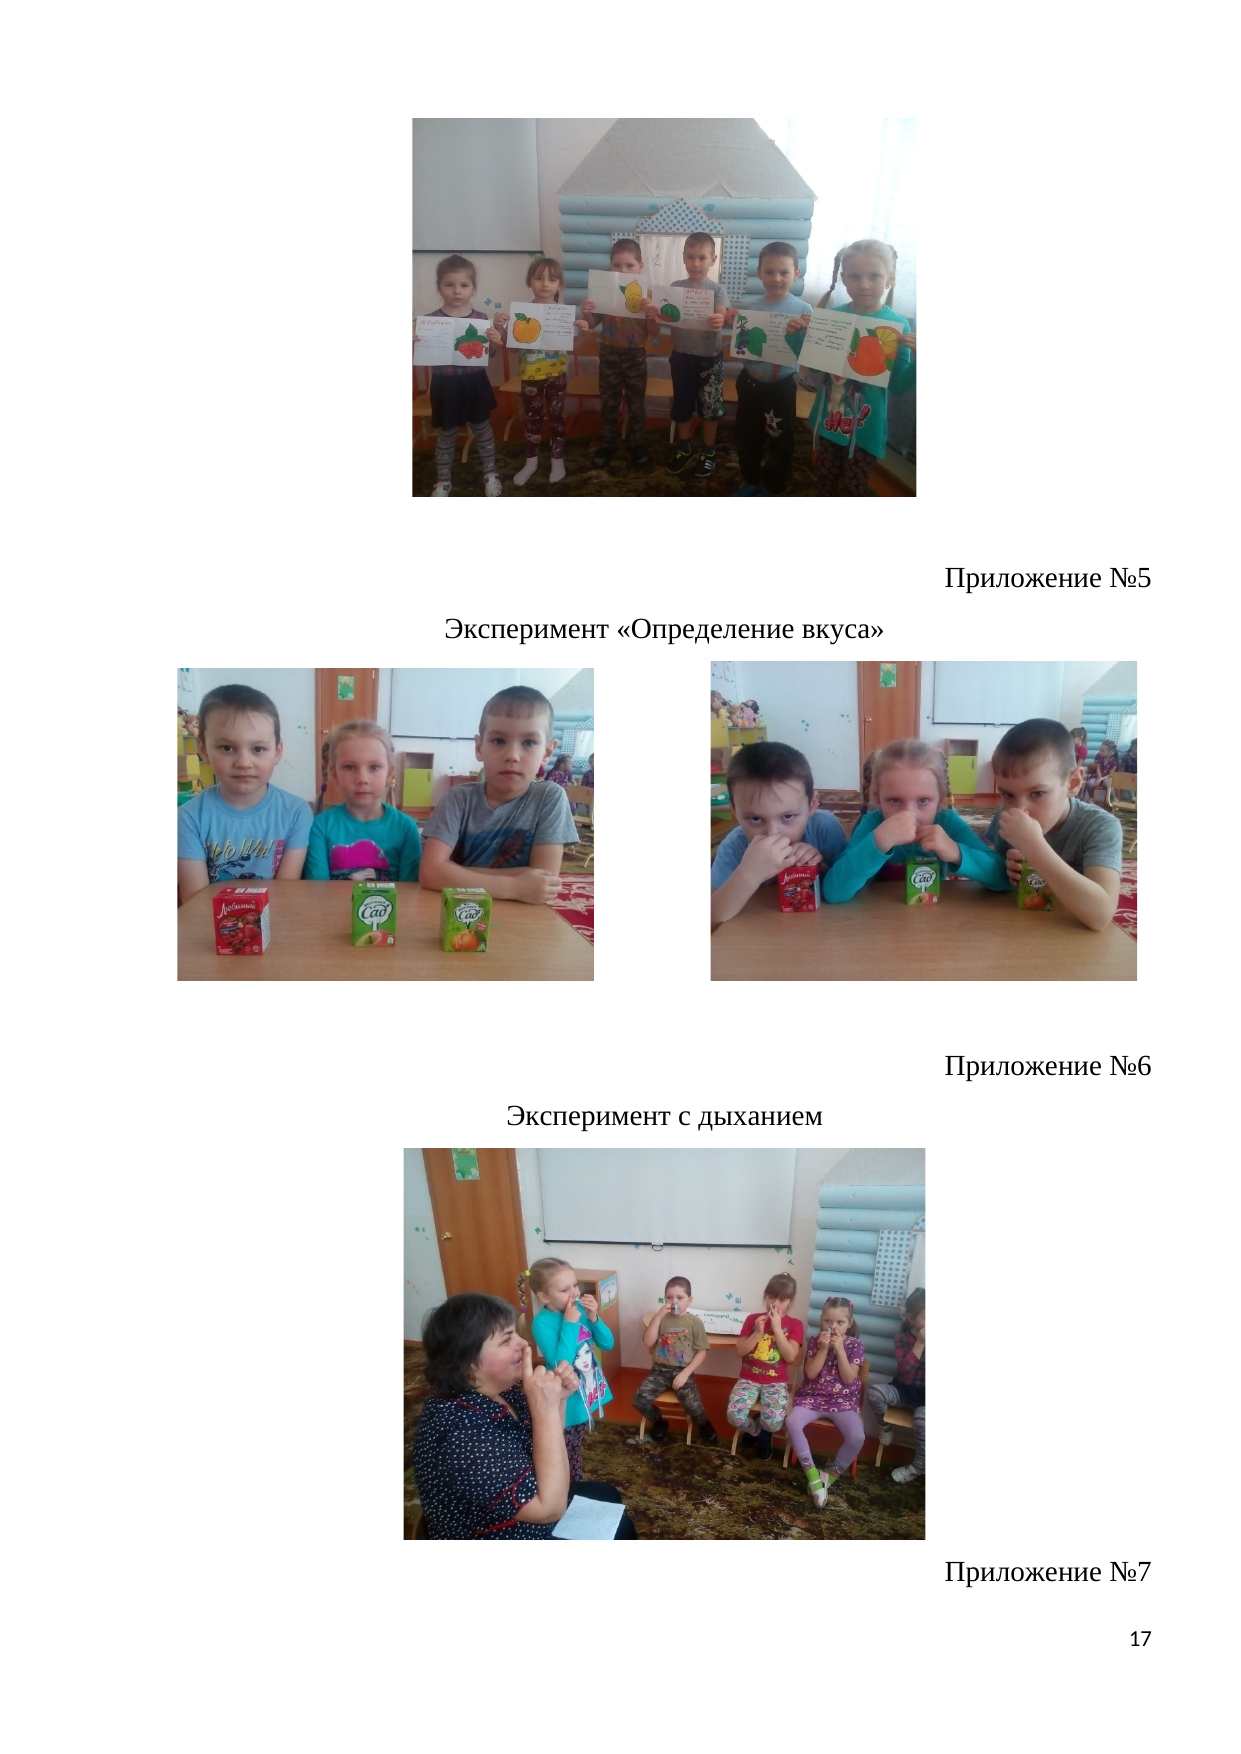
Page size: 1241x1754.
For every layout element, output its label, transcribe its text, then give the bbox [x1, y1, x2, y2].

text Приложение №6 [177, 1048, 1152, 1082]
picture [177, 668, 594, 981]
text Приложение №5 [177, 561, 1152, 594]
text Приложение №7 [177, 1554, 1152, 1587]
text Эксперимент с дыханием [177, 1098, 1152, 1132]
text Эксперимент «Определение вкуса» [177, 611, 1152, 644]
picture [710, 661, 1138, 981]
picture [403, 1148, 926, 1540]
picture [412, 118, 917, 497]
